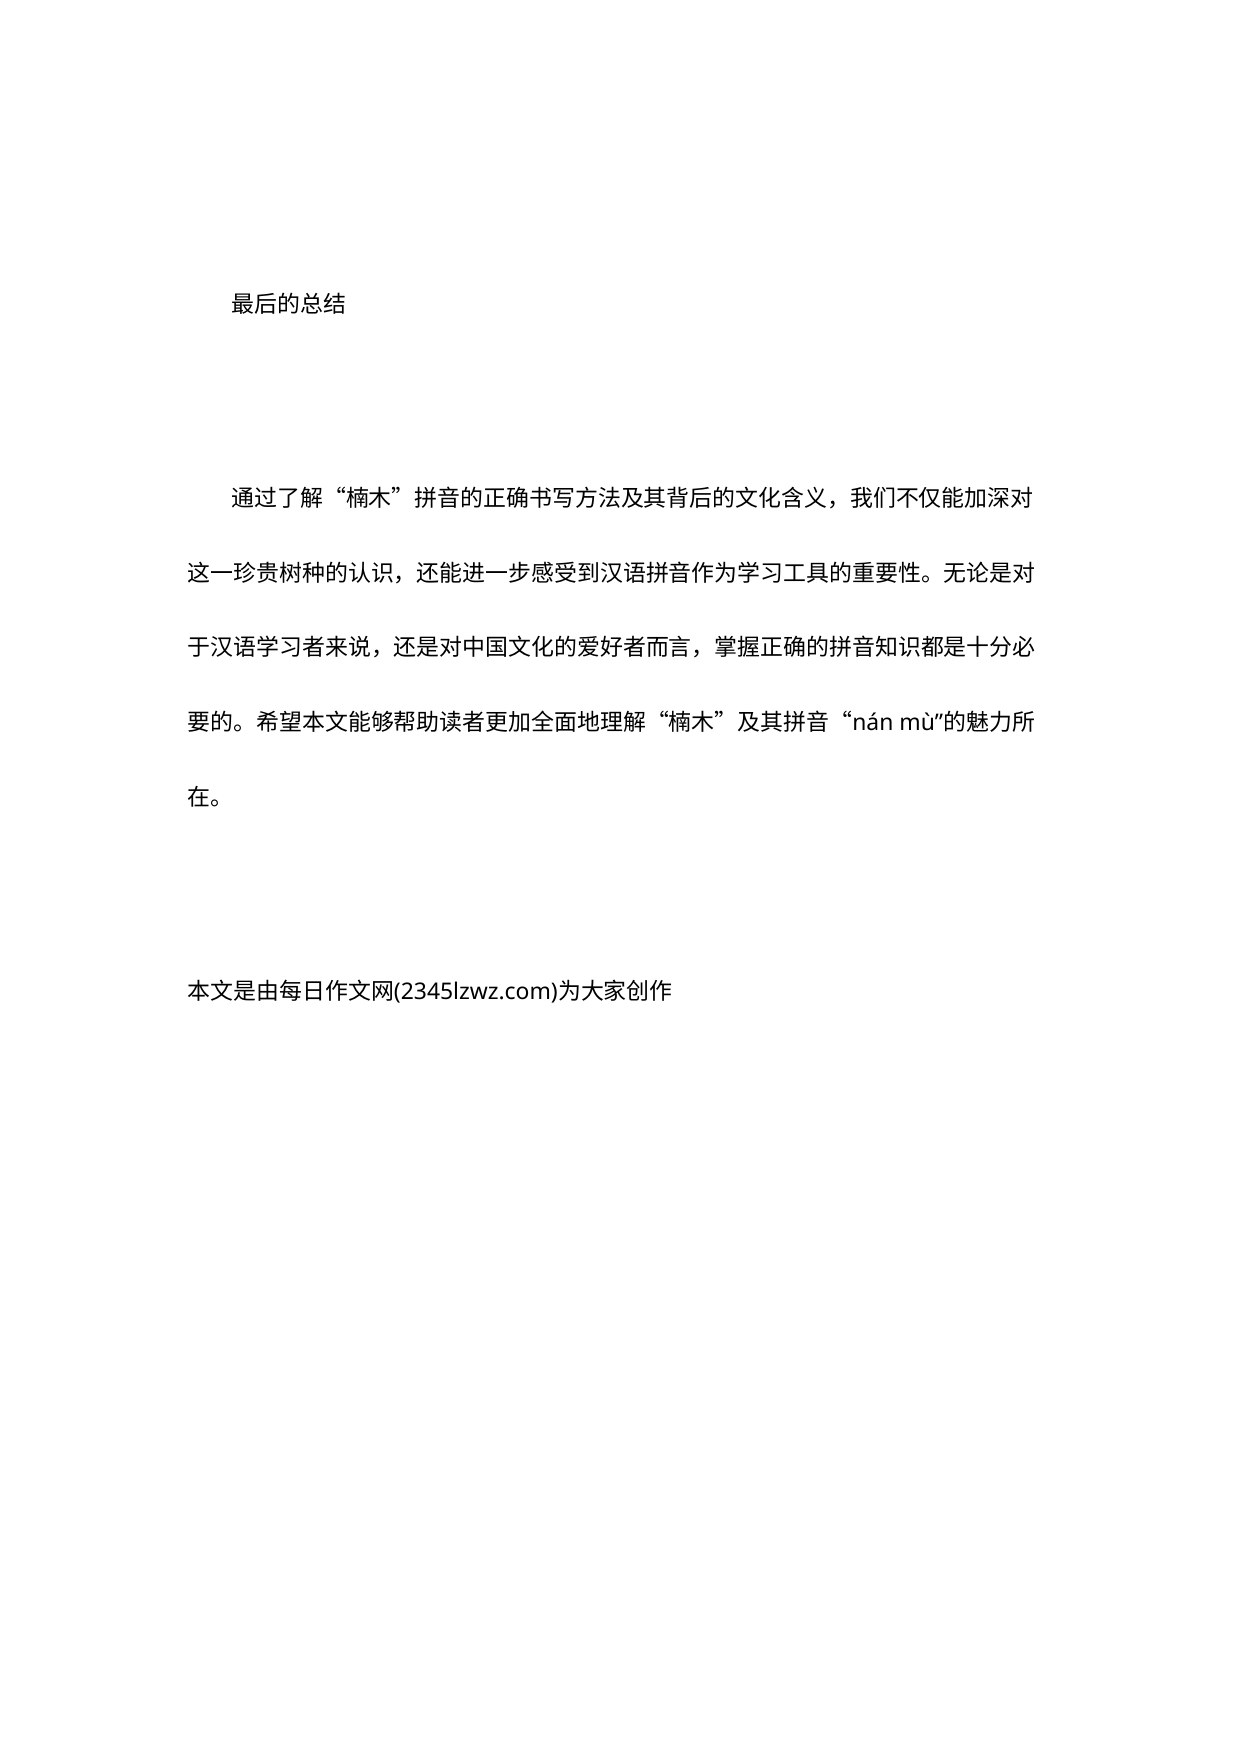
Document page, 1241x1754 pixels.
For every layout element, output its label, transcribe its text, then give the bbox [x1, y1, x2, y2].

text 本文是由每日作文网(2345lzwz.com)为大家创作 [187, 957, 1053, 1022]
text 最后的总结 [187, 270, 1053, 335]
text 通过了解“楠木”拼音的正确书写方法及其背后的文化含义，我们不仅能加深对这一珍贵树种的认识，还能进一步感受到汉语拼音作为学习工具的重要性。无论是对于汉语学习者来说，还是对中国文化的爱好者而言，掌握正确的拼音知识都是十分必要的。希望本文能够帮助读者更加全面地理解“楠木”及其拼音“nán mù”的魅力所在。 [187, 464, 1053, 828]
